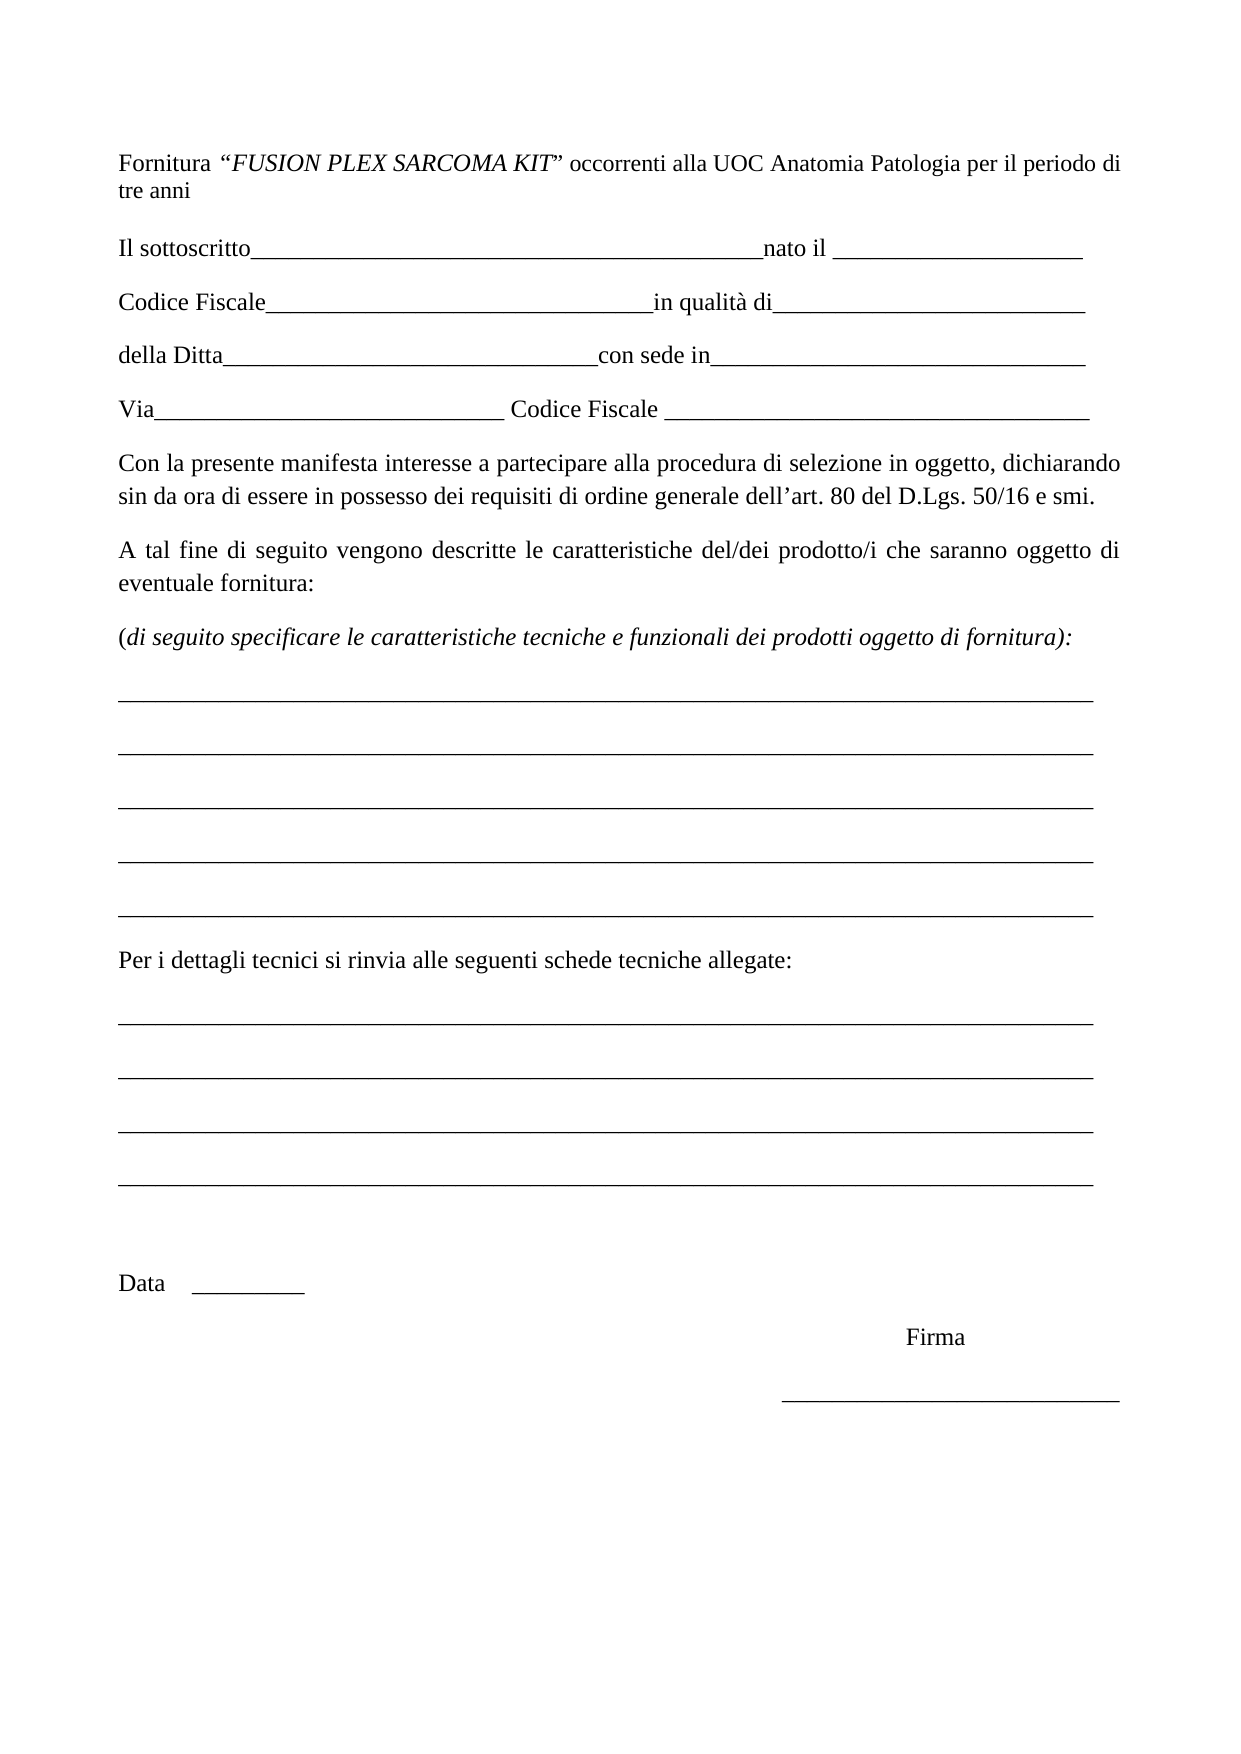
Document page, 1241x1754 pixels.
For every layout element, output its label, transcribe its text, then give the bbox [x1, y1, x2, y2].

text Fornitura “FUSION PLEX SARCOMA KIT” occorrenti alla UOC Anatomia Patologia per il periodo di tre anni [118, 148, 1122, 204]
text Con la presente manifesta interesse a partecipare alla procedura di selezione in oggetto, dichiarando sin da ora di essere in possesso dei requisiti di ordine generale dell’art. 80 del D.Lgs. 50/16 e smi. [118, 448, 1122, 510]
text ______________________________________________________________________________ [118, 676, 1122, 704]
text ______________________________________________________________________________ [118, 891, 1122, 920]
text ______________________________________________________________________________ [118, 783, 1122, 812]
text A tal fine di seguito vengono descritte le caratteristiche del/dei prodotto/i che saranno oggetto di eventuale fornitura: [118, 535, 1122, 597]
text ______________________________________________________________________________ [118, 1107, 1122, 1135]
text Per i dettagli tecnici si rinvia alle seguenti schede tecniche allegate: [118, 945, 1122, 974]
text ___________________________ [118, 1376, 1122, 1438]
text ______________________________________________________________________________ [118, 999, 1122, 1028]
text ______________________________________________________________________________ [118, 837, 1122, 866]
text Via____________________________ Codice Fiscale __________________________________ [118, 394, 1122, 423]
text Firma [118, 1322, 1122, 1351]
text (di seguito specificare le caratteristiche tecniche e funzionali dei prodotti oggetto di fornitura): [118, 622, 1122, 651]
text ______________________________________________________________________________ [118, 1160, 1122, 1189]
text della Ditta______________________________con sede in______________________________ [118, 340, 1122, 369]
text Codice Fiscale_______________________________in qualità di_________________________ [118, 287, 1122, 315]
text Data _________ [118, 1268, 1122, 1297]
text ______________________________________________________________________________ [118, 1053, 1122, 1081]
text Il sottoscritto_________________________________________nato il ____________________ [118, 233, 1122, 261]
text ______________________________________________________________________________ [118, 729, 1122, 758]
